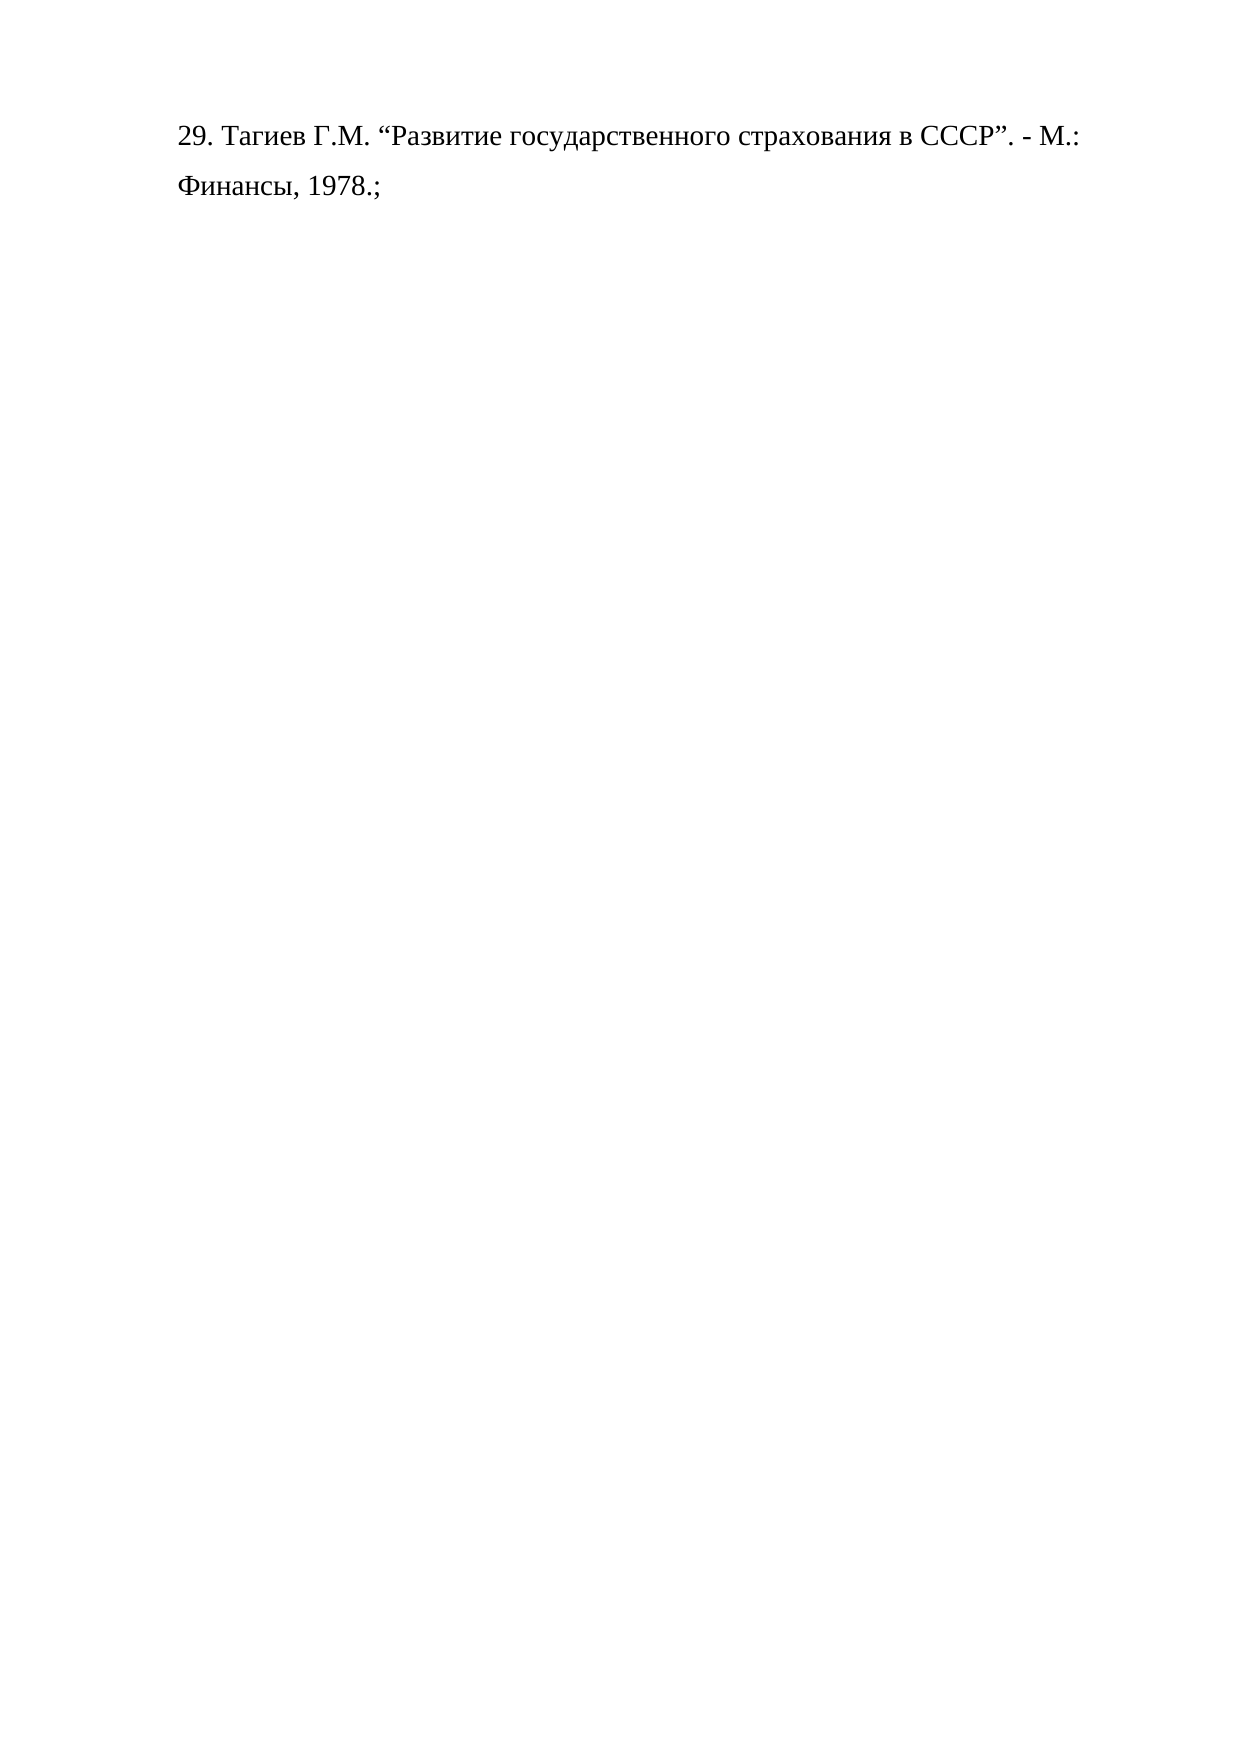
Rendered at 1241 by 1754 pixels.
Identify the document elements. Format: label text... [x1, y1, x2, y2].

text 29. Тагиев Г.М. “Развитие государственного страхования в СССР”. - М.: Финансы, 1978.; [177, 118, 1152, 202]
